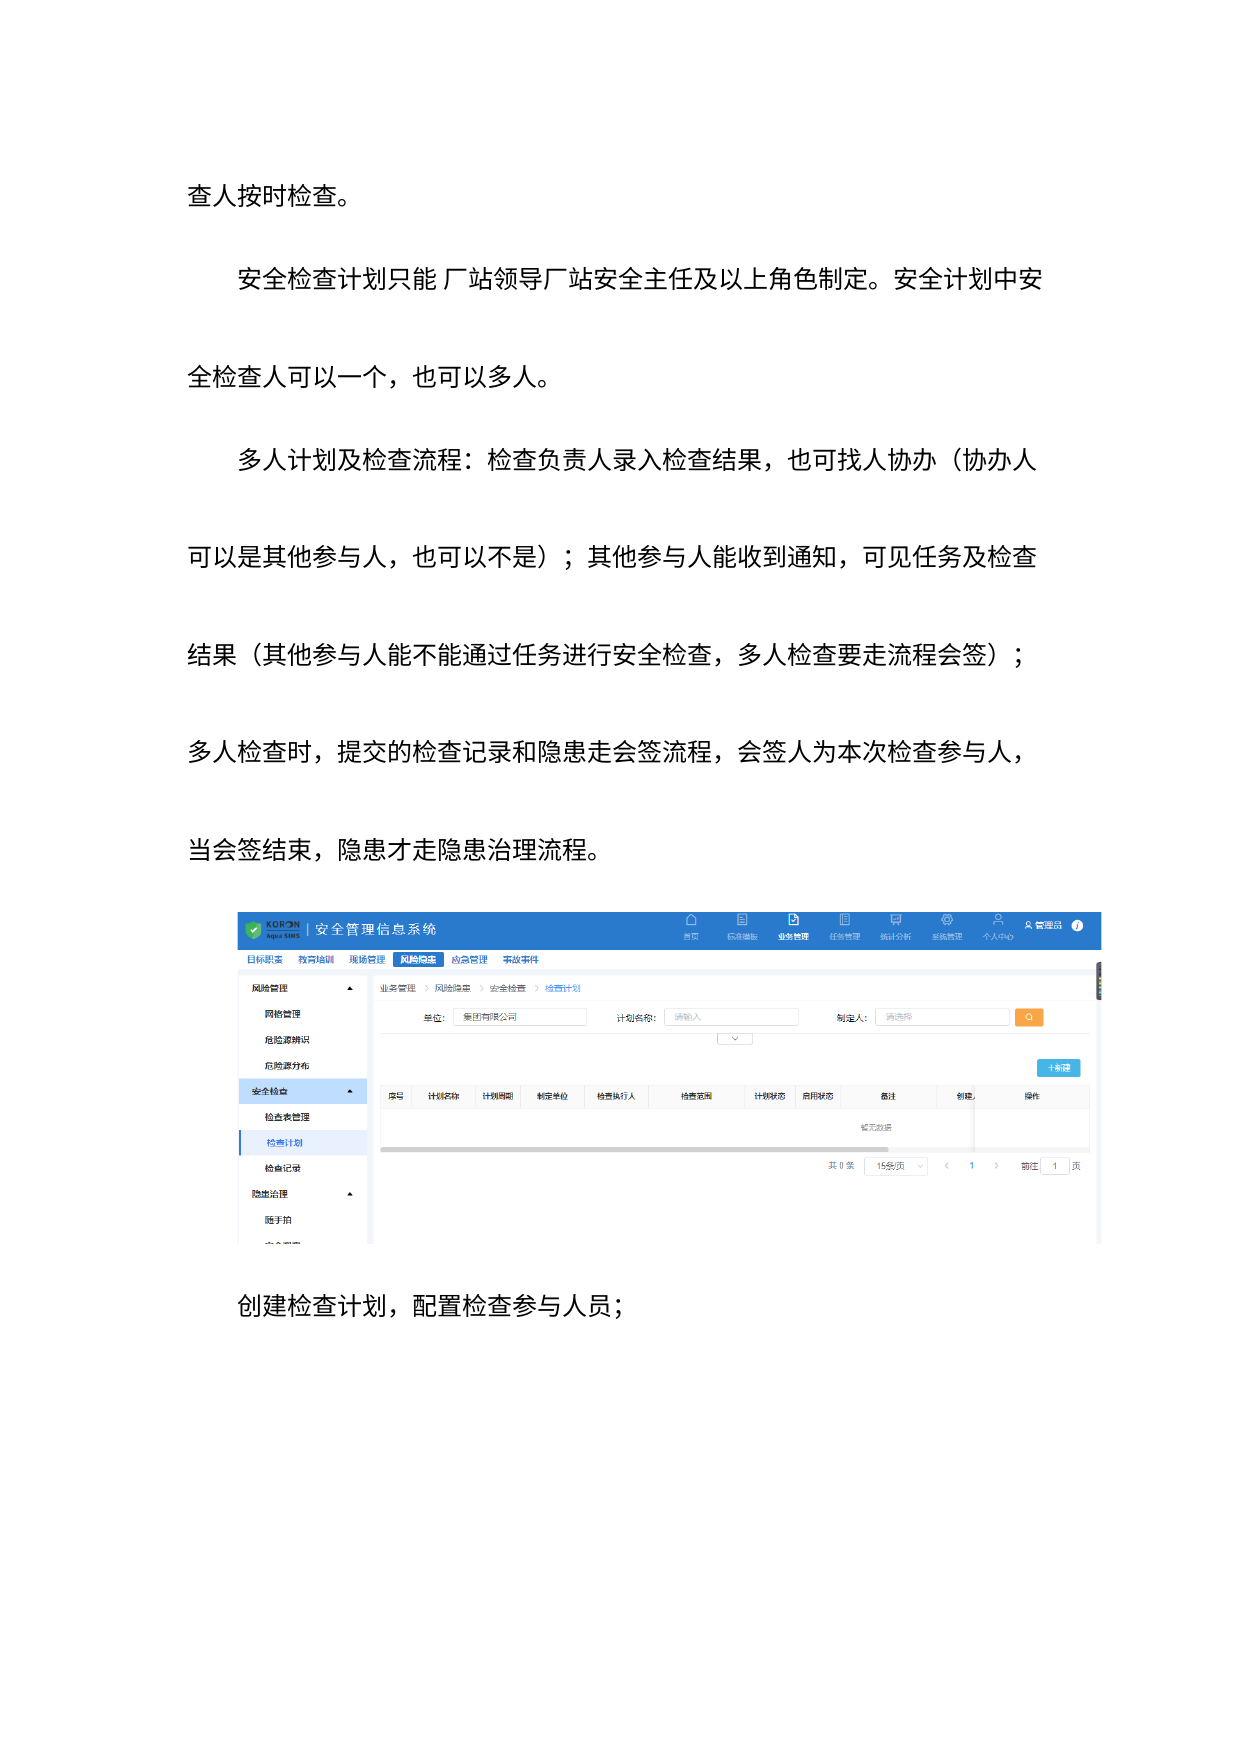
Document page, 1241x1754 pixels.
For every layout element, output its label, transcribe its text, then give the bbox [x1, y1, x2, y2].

picture [237, 912, 1102, 1244]
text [187, 162, 1053, 227]
text 创建检查计划，配置检查参与人员； [187, 1272, 1053, 1337]
text 多人计划及检查流程：检查负责人录入检查结果，也可找人协办（协办人可以是其他参与人，也可以不是）；其他参与人能收到通知，可见任务及检查结果（其他参与人能不能通过任务进行安全检查，多人检查要走流程会签）；多人检查时，提交的检查记录和隐患走会签流程，会签人为本次检查参与人，当会签结束，隐患才走隐患治理流程。 [187, 426, 1053, 881]
text 安全检查计划只能 厂站领导厂站安全主任及以上角色制定。安全计划中安全检查人可以一个，也可以多人。 [187, 245, 1053, 408]
